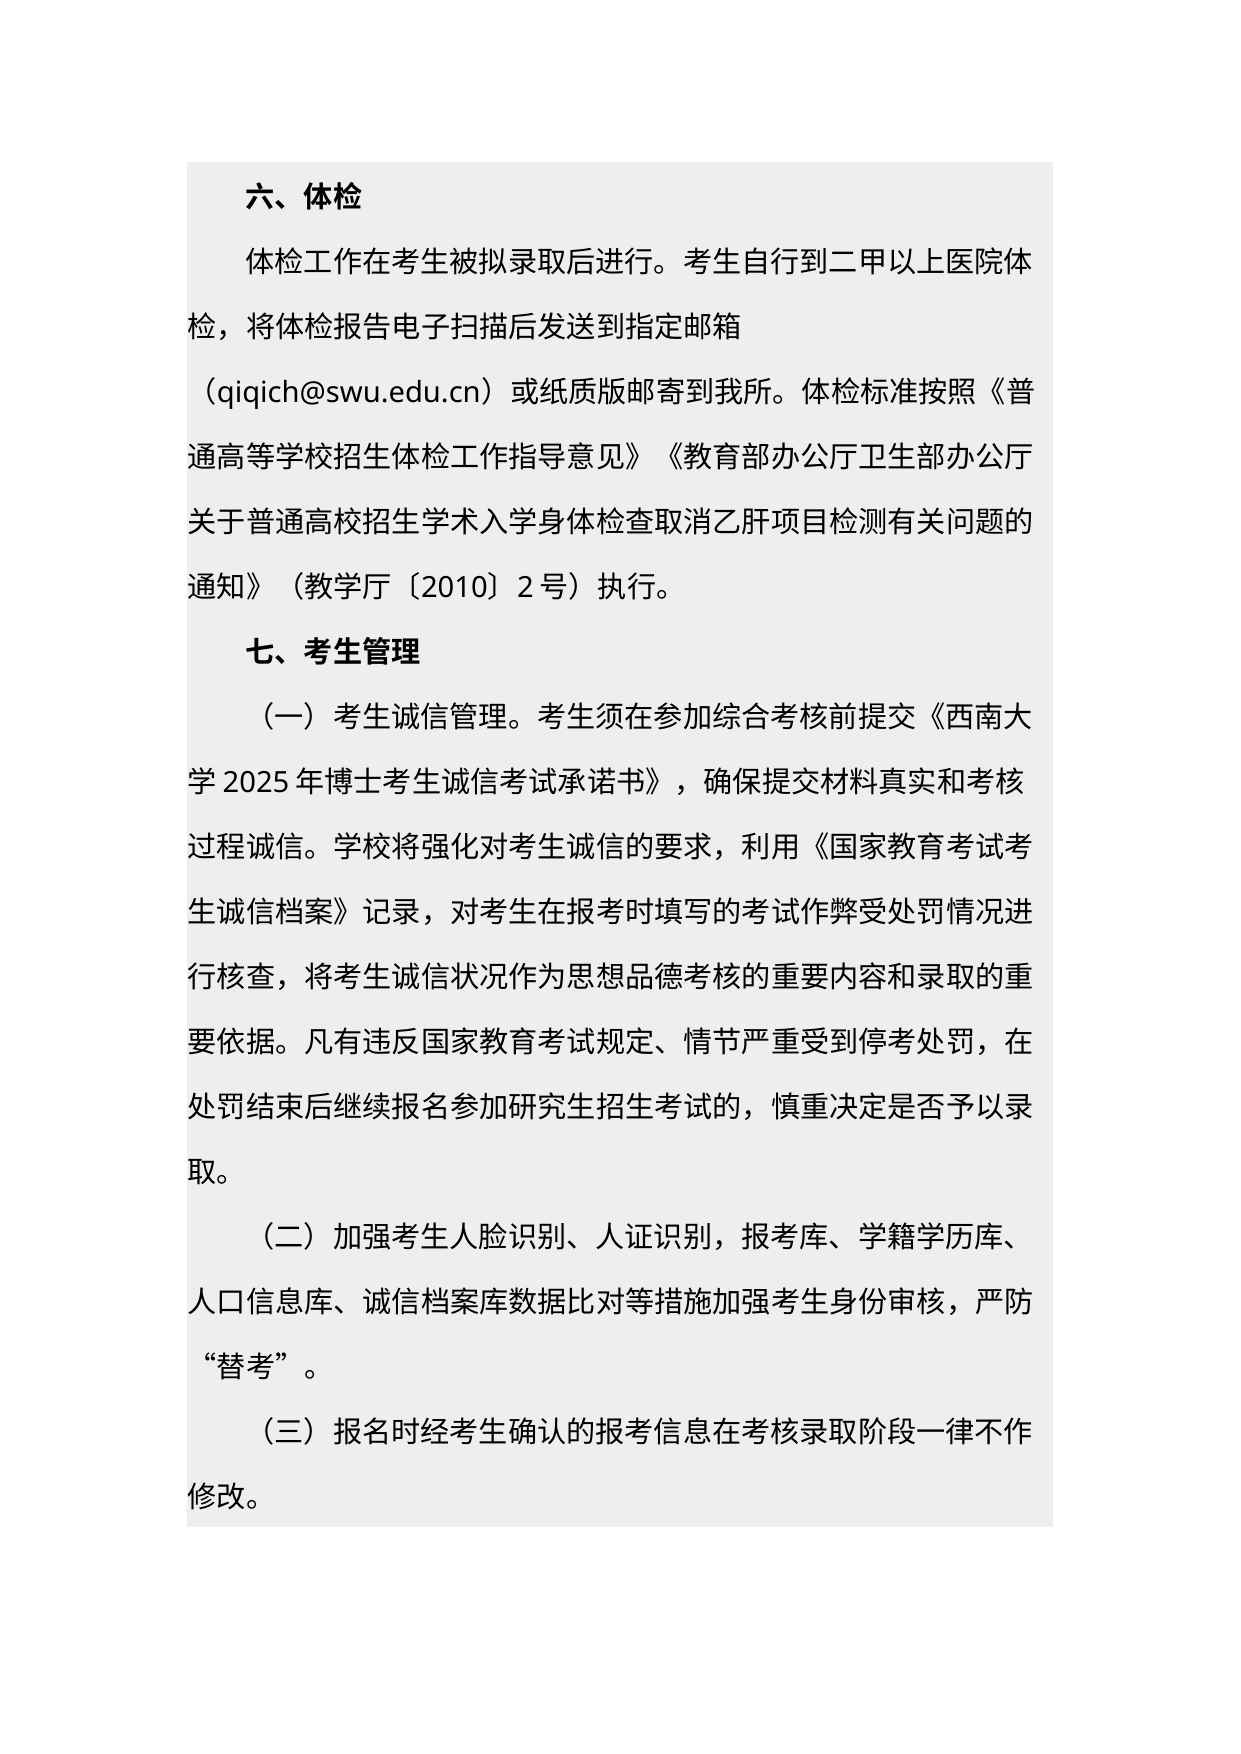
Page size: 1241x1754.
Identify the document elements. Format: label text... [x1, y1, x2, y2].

text 七、考生管理 [187, 617, 1053, 682]
text （三）报名时经考生确认的报考信息在考核录取阶段一律不作修改。 [187, 1397, 1053, 1527]
text 六、体检 [187, 162, 1053, 227]
text （二）加强考生人脸识别、人证识别，报考库、学籍学历库、人口信息库、诚信档案库数据比对等措施加强考生身份审核，严防“替考”。 [187, 1202, 1053, 1397]
text 体检工作在考生被拟录取后进行。考生自行到二甲以上医院体检，将体检报告电子扫描后发送到指定邮箱（qiqich@swu.edu.cn）或纸质版邮寄到我所。体检标准按照《普通高等学校招生体检工作指导意见》《教育部办公厅卫生部办公厅关于普通高校招生学术入学身体检查取消乙肝项目检测有关问题的通知》（教学厅〔2010〕2号）执行。 [187, 227, 1053, 617]
text （一）考生诚信管理。考生须在参加综合考核前提交《西南大学2025年博士考生诚信考试承诺书》，确保提交材料真实和考核过程诚信。学校将强化对考生诚信的要求，利用《国家教育考试考生诚信档案》记录，对考生在报考时填写的考试作弊受处罚情况进行核查，将考生诚信状况作为思想品德考核的重要内容和录取的重要依据。凡有违反国家教育考试规定、情节严重受到停考处罚，在处罚结束后继续报名参加研究生招生考试的，慎重决定是否予以录取。 [187, 682, 1053, 1202]
